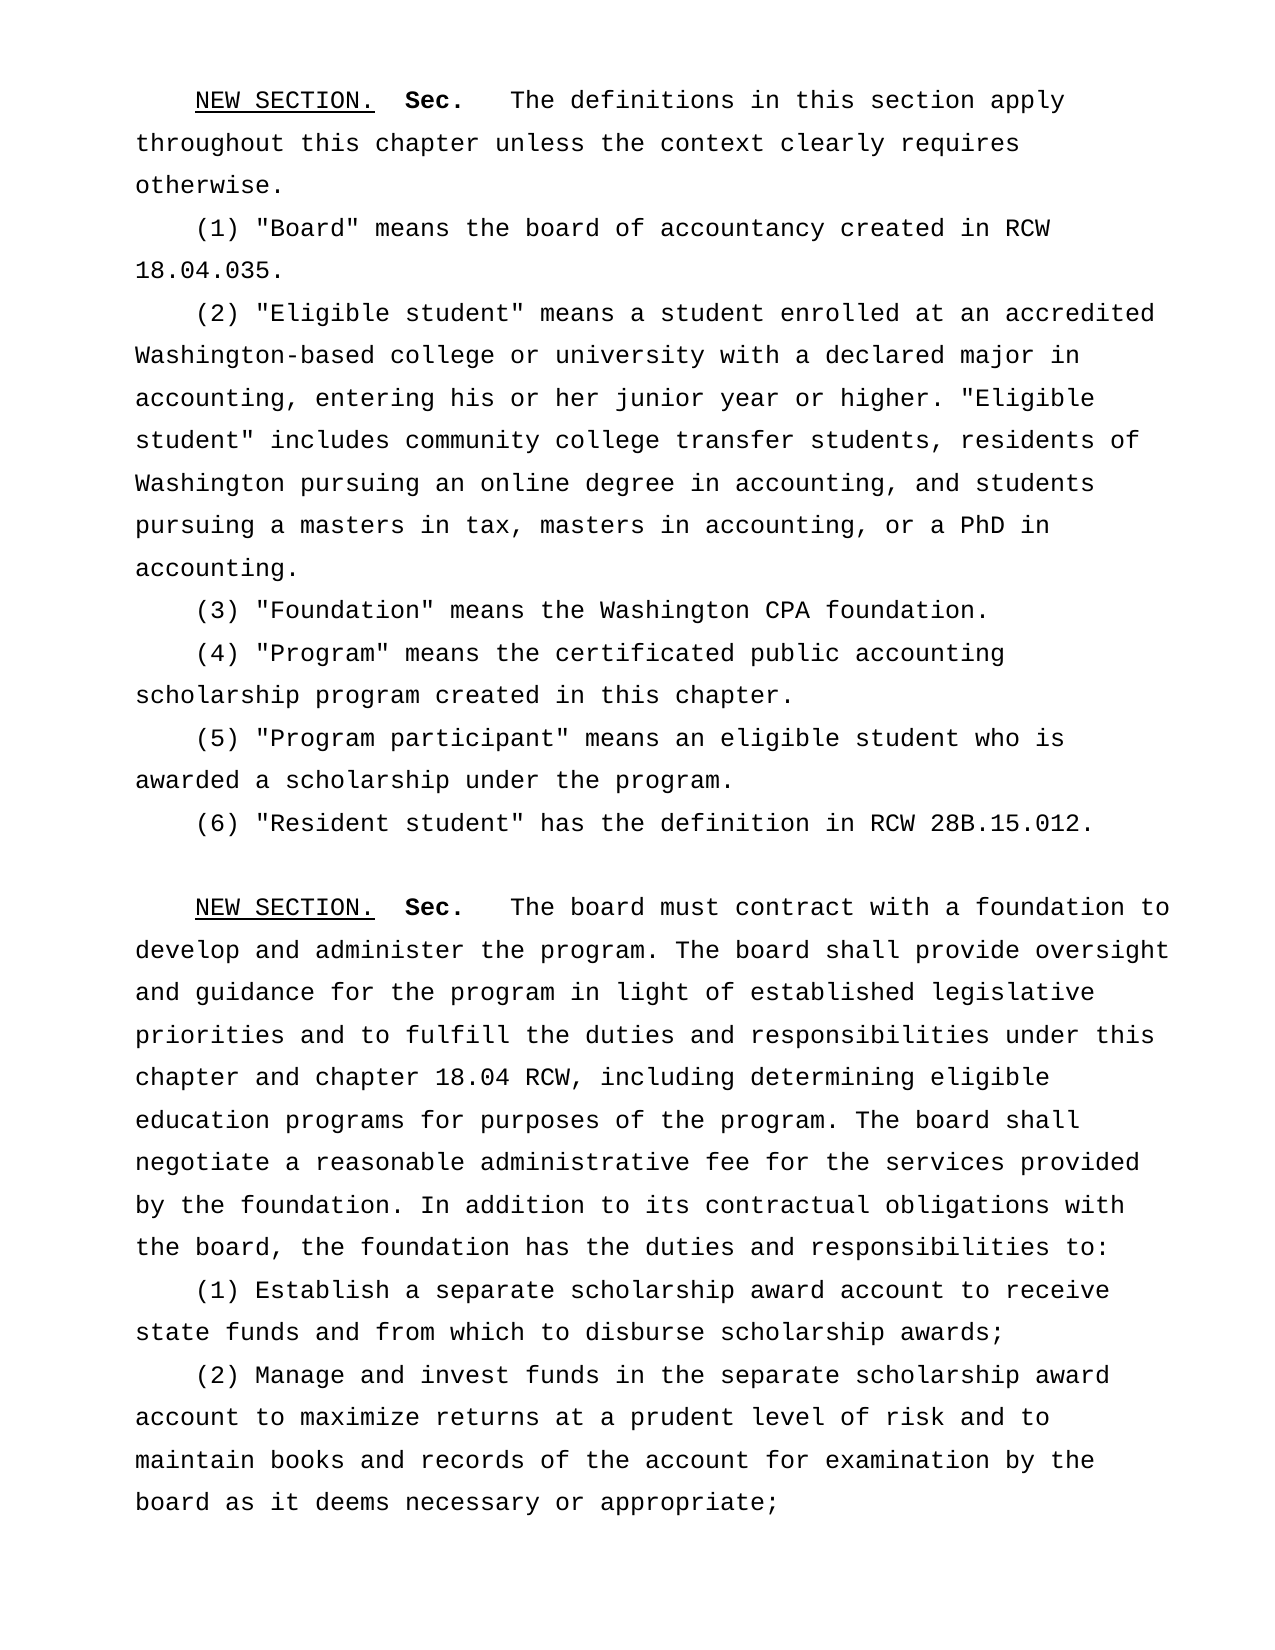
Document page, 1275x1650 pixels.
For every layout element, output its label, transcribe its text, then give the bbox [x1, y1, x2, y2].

text (2) "Eligible student" means a student enrolled at an accredited Washington-based college or university with a declared major in accounting, entering his or her junior year or higher. "Eligible student" includes community college transfer students, residents of Washington pursuing an online degree in accounting, and students pursuing a masters in tax, masters in accounting, or a PhD in accounting. [135, 287, 1170, 585]
text NEW SECTION. Sec. The definitions in this section apply throughout this chapter unless the context clearly requires otherwise. [135, 75, 1170, 202]
text (2) Manage and invest funds in the separate scholarship award account to maximize returns at a prudent level of risk and to maintain books and records of the account for examination by the board as it deems necessary or appropriate; [135, 1349, 1170, 1519]
text (1) "Board" means the board of accountancy created in RCW 18.04.035. [135, 202, 1170, 287]
text (4) "Program" means the certificated public accounting scholarship program created in this chapter. [135, 627, 1170, 712]
text (6) "Resident student" has the definition in RCW 28B.15.012. [135, 797, 1170, 840]
text NEW SECTION. Sec. The board must contract with a foundation to develop and administer the program. The board shall provide oversight and guidance for the program in light of established legislative priorities and to fulfill the duties and responsibilities under this chapter and chapter 18.04 RCW, including determining eligible education programs for purposes of the program. The board shall negotiate a reasonable administrative fee for the services provided by the foundation. In addition to its contractual obligations with the board, the foundation has the duties and responsibilities to: [135, 882, 1170, 1264]
text (5) "Program participant" means an eligible student who is awarded a scholarship under the program. [135, 712, 1170, 797]
text (1) Establish a separate scholarship award account to receive state funds and from which to disburse scholarship awards; [135, 1264, 1170, 1349]
text (3) "Foundation" means the Washington CPA foundation. [135, 585, 1170, 627]
